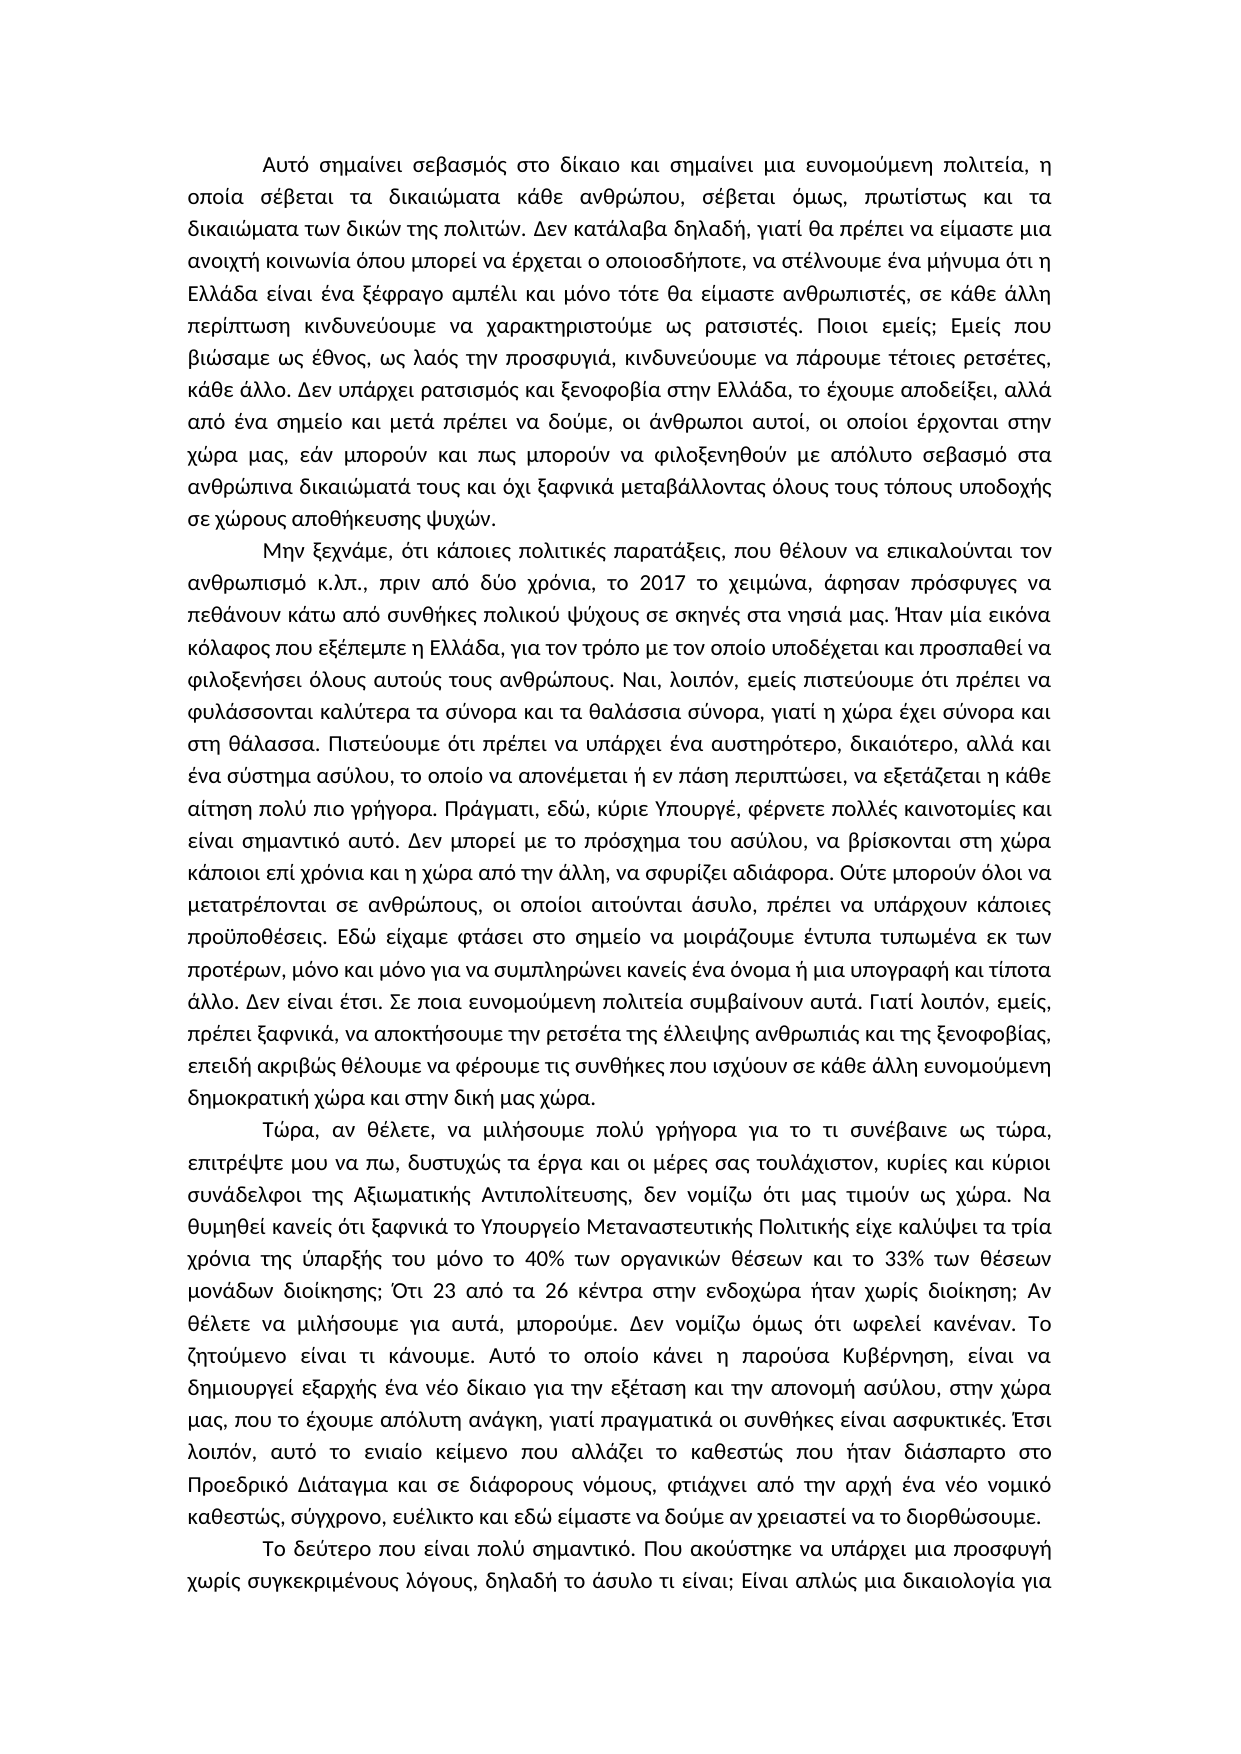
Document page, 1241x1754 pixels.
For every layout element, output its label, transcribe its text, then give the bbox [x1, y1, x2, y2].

text Τώρα, αν θέλετε, να μιλήσουμε πολύ γρήγορα για το τι συνέβαινε ως τώρα, επιτρέψτε μου να πω, δυστυχώς τα έργα και οι μέρες σας τουλάχιστον, κυρίες και κύριοι συνάδελφοι της Αξιωματικής Αντιπολίτευσης, δεν νομίζω ότι μας τιμούν ως χώρα. Να θυμηθεί κανείς ότι ξαφνικά το Υπουργείο Μεταναστευτικής Πολιτικής είχε καλύψει τα τρία χρόνια της ύπαρξής του μόνο το 40% των οργανικών θέσεων και το 33% των θέσεων μονάδων διοίκησης; Ότι 23 από τα 26 κέντρα στην ενδοχώρα ήταν χωρίς διοίκηση; Αν θέλετε να μιλήσουμε για αυτά, μπορούμε. Δεν νομίζω όμως ότι ωφελεί κανέναν. Το ζητούμενο είναι τι κάνουμε. Αυτό το οποίο κάνει η παρούσα Κυβέρνηση, είναι να δημιουργεί εξαρχής ένα νέο δίκαιο για την εξέταση και την απονομή ασύλου, στην χώρα μας, που το έχουμε απόλυτη ανάγκη, γιατί πραγματικά οι συνθήκες είναι ασφυκτικές. Έτσι λοιπόν, αυτό το ενιαίο κείμενο που αλλάζει το καθεστώς που ήταν διάσπαρτο στο Προεδρικό Διάταγμα και σε διάφορους νόμους, φτιάχνει από την αρχή ένα νέο νομικό καθεστώς, σύγχρονο, ευέλικτο και εδώ είμαστε να δούμε αν χρειαστεί να το διορθώσουμε. [187, 1116, 1053, 1530]
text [187, 1534, 1053, 1594]
text Αυτό σημαίνει σεβασμός στο δίκαιο και σημαίνει μια ευνομούμενη πολιτεία, η οποία σέβεται τα δικαιώματα κάθε ανθρώπου, σέβεται όμως, πρωτίστως και τα δικαιώματα των δικών της πολιτών. Δεν κατάλαβα δηλαδή, γιατί θα πρέπει να είμαστε μια ανοιχτή κοινωνία όπου μπορεί να έρχεται ο οποιοσδήποτε, να στέλνουμε ένα μήνυμα ότι η Ελλάδα είναι ένα ξέφραγο αμπέλι και μόνο τότε θα είμαστε ανθρωπιστές, σε κάθε άλλη περίπτωση κινδυνεύουμε να χαρακτηριστούμε ως ρατσιστές. Ποιοι εμείς; Εμείς που βιώσαμε ως έθνος, ως λαός την προσφυγιά, κινδυνεύουμε να πάρουμε τέτοιες ρετσέτες, κάθε άλλο. Δεν υπάρχει ρατσισμός και ξενοφοβία στην Ελλάδα, το έχουμε αποδείξει, αλλά από ένα σημείο και μετά πρέπει να δούμε, οι άνθρωποι αυτοί, οι οποίοι έρχονται στην χώρα μας, εάν μπορούν και πως μπορούν να φιλοξενηθούν με απόλυτο σεβασμό στα ανθρώπινα δικαιώματά τους και όχι ξαφνικά μεταβάλλοντας όλους τους τόπους υποδοχής σε χώρους αποθήκευσης ψυχών. [187, 150, 1053, 532]
text Μην ξεχνάμε, ότι κάποιες πολιτικές παρατάξεις, που θέλουν να επικαλούνται τον ανθρωπισμό κ.λπ., πριν από δύο χρόνια, το 2017 το χειμώνα, άφησαν πρόσφυγες να πεθάνουν κάτω από συνθήκες πολικού ψύχους σε σκηνές στα νησιά μας. Ήταν μία εικόνα κόλαφος που εξέπεμπε η Ελλάδα, για τον τρόπο με τον οποίο υποδέχεται και προσπαθεί να φιλοξενήσει όλους αυτούς τους ανθρώπους. Ναι, λοιπόν, εμείς πιστεύουμε ότι πρέπει να φυλάσσονται καλύτερα τα σύνορα και τα θαλάσσια σύνορα, γιατί η χώρα έχει σύνορα και στη θάλασσα. Πιστεύουμε ότι πρέπει να υπάρχει ένα αυστηρότερο, δικαιότερο, αλλά και ένα σύστημα ασύλου, το οποίο να απονέμεται ή εν πάση περιπτώσει, να εξετάζεται η κάθε αίτηση πολύ πιο γρήγορα. Πράγματι, εδώ, κύριε Υπουργέ, φέρνετε πολλές καινοτομίες και είναι σημαντικό αυτό. Δεν μπορεί με το πρόσχημα του ασύλου, να βρίσκονται στη χώρα κάποιοι επί χρόνια και η χώρα από την άλλη, να σφυρίζει αδιάφορα. Ούτε μπορούν όλοι να μετατρέπονται σε ανθρώπους, οι οποίοι αιτούνται άσυλο, πρέπει να υπάρχουν κάποιες προϋποθέσεις. Εδώ είχαμε φτάσει στο σημείο να μοιράζουμε έντυπα τυπωμένα εκ των προτέρων, μόνο και μόνο για να συμπληρώνει κανείς ένα όνομα ή μια υπογραφή και τίποτα άλλο. Δεν είναι έτσι. Σε ποια ευνομούμενη πολιτεία συμβαίνουν αυτά. Γιατί λοιπόν, εμείς, πρέπει ξαφνικά, να αποκτήσουμε την ρετσέτα της έλλειψης ανθρωπιάς και της ξενοφοβίας, επειδή ακριβώς θέλουμε να φέρουμε τις συνθήκες που ισχύουν σε κάθε άλλη ευνομούμενη δημοκρατική χώρα και στην δική μας χώρα. [187, 536, 1053, 1111]
